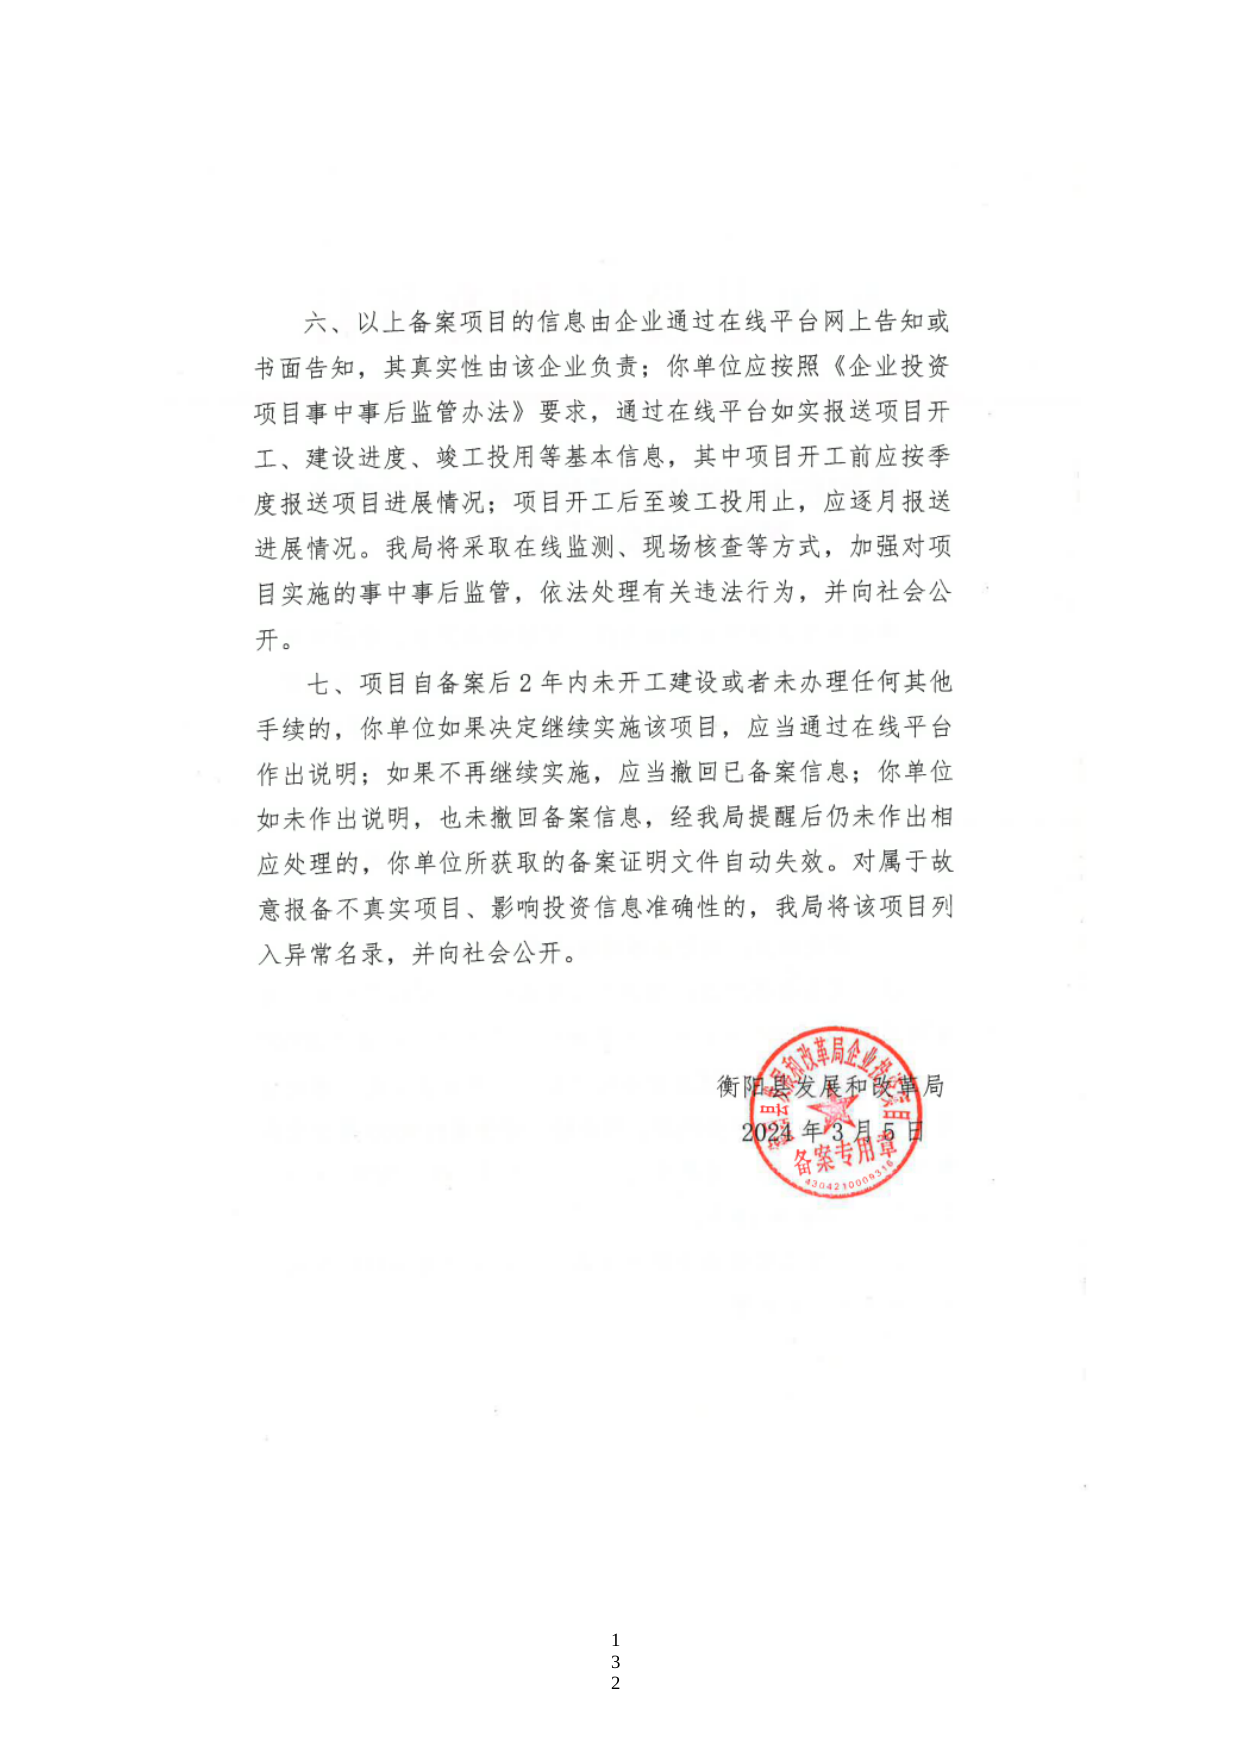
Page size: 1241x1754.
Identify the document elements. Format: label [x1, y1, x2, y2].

picture [147, 162, 1092, 1497]
